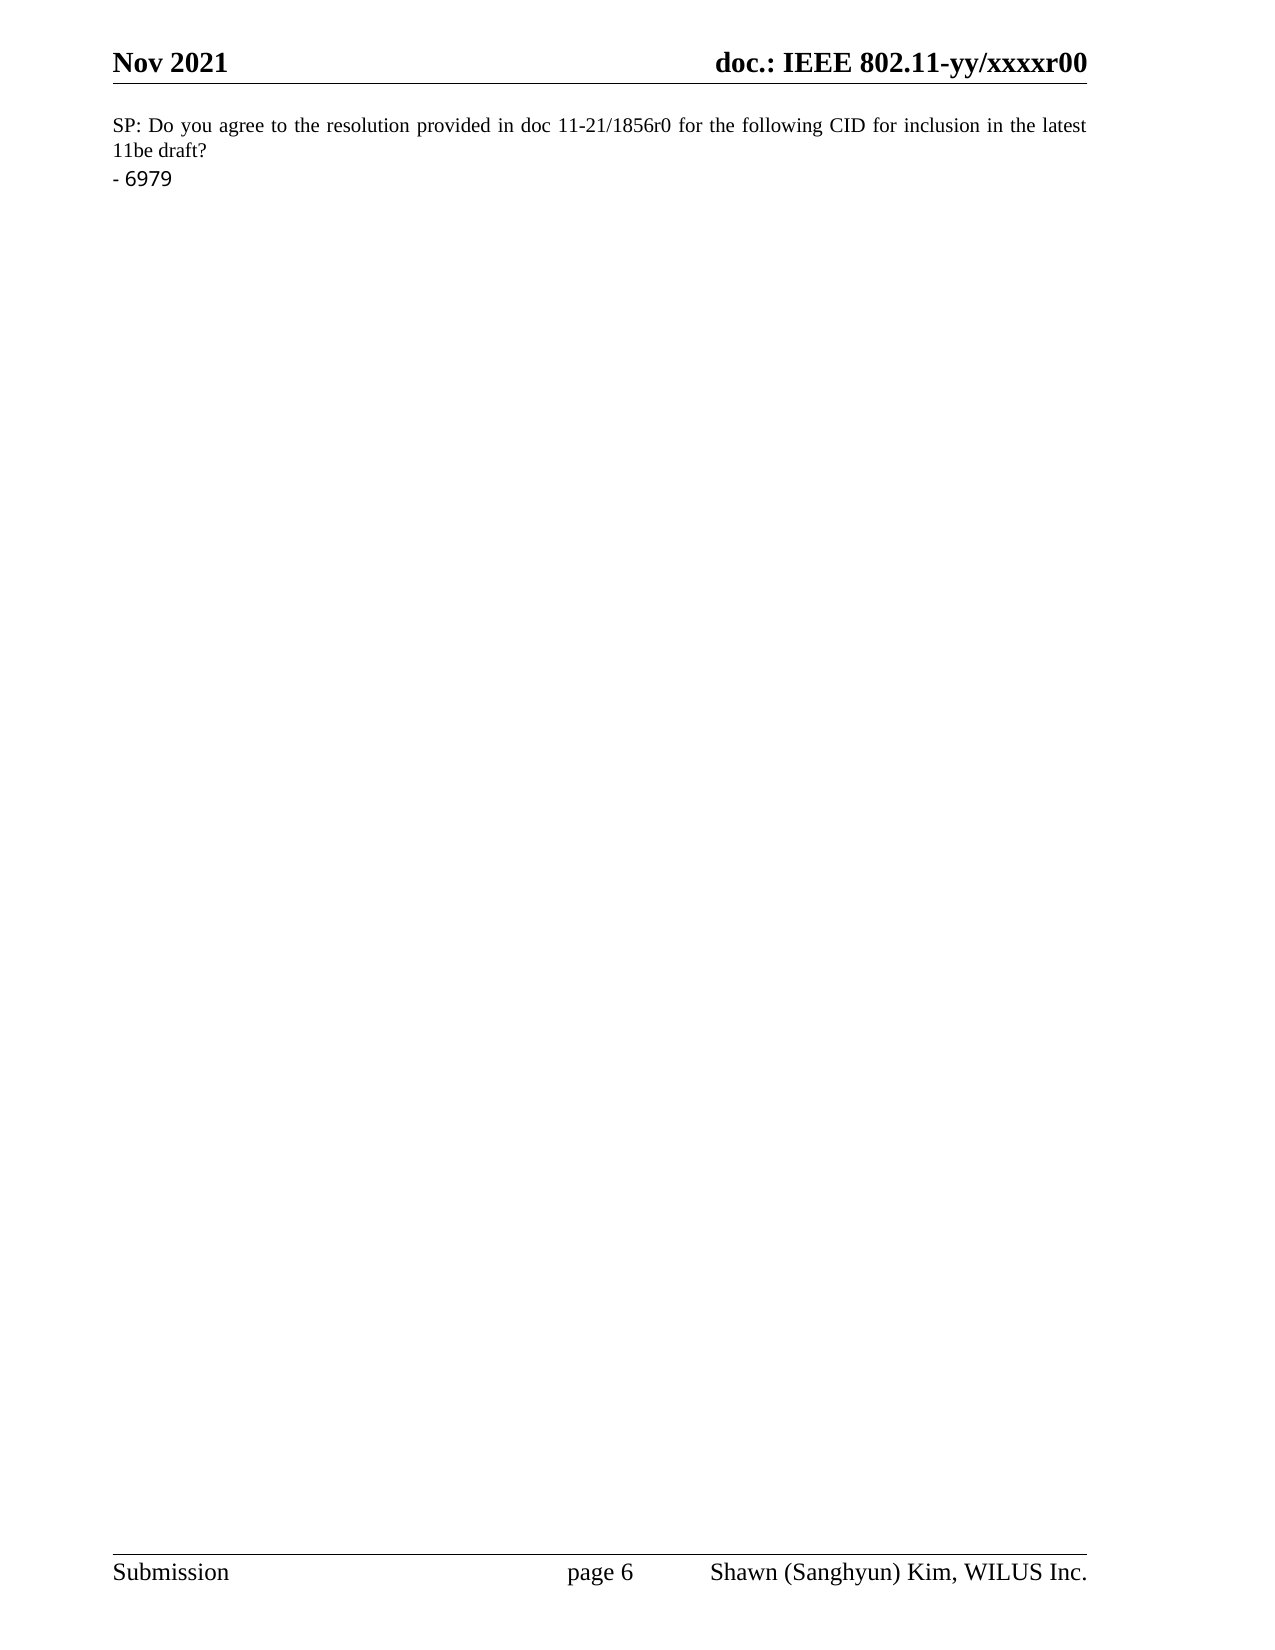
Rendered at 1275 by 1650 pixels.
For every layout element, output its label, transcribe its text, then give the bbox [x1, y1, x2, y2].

text - 6979 [112, 164, 1087, 193]
text SP: Do you agree to the resolution provided in doc 11-21/1856r0 for the following CID for inclusion in the latest 11be draft? [112, 112, 1087, 162]
